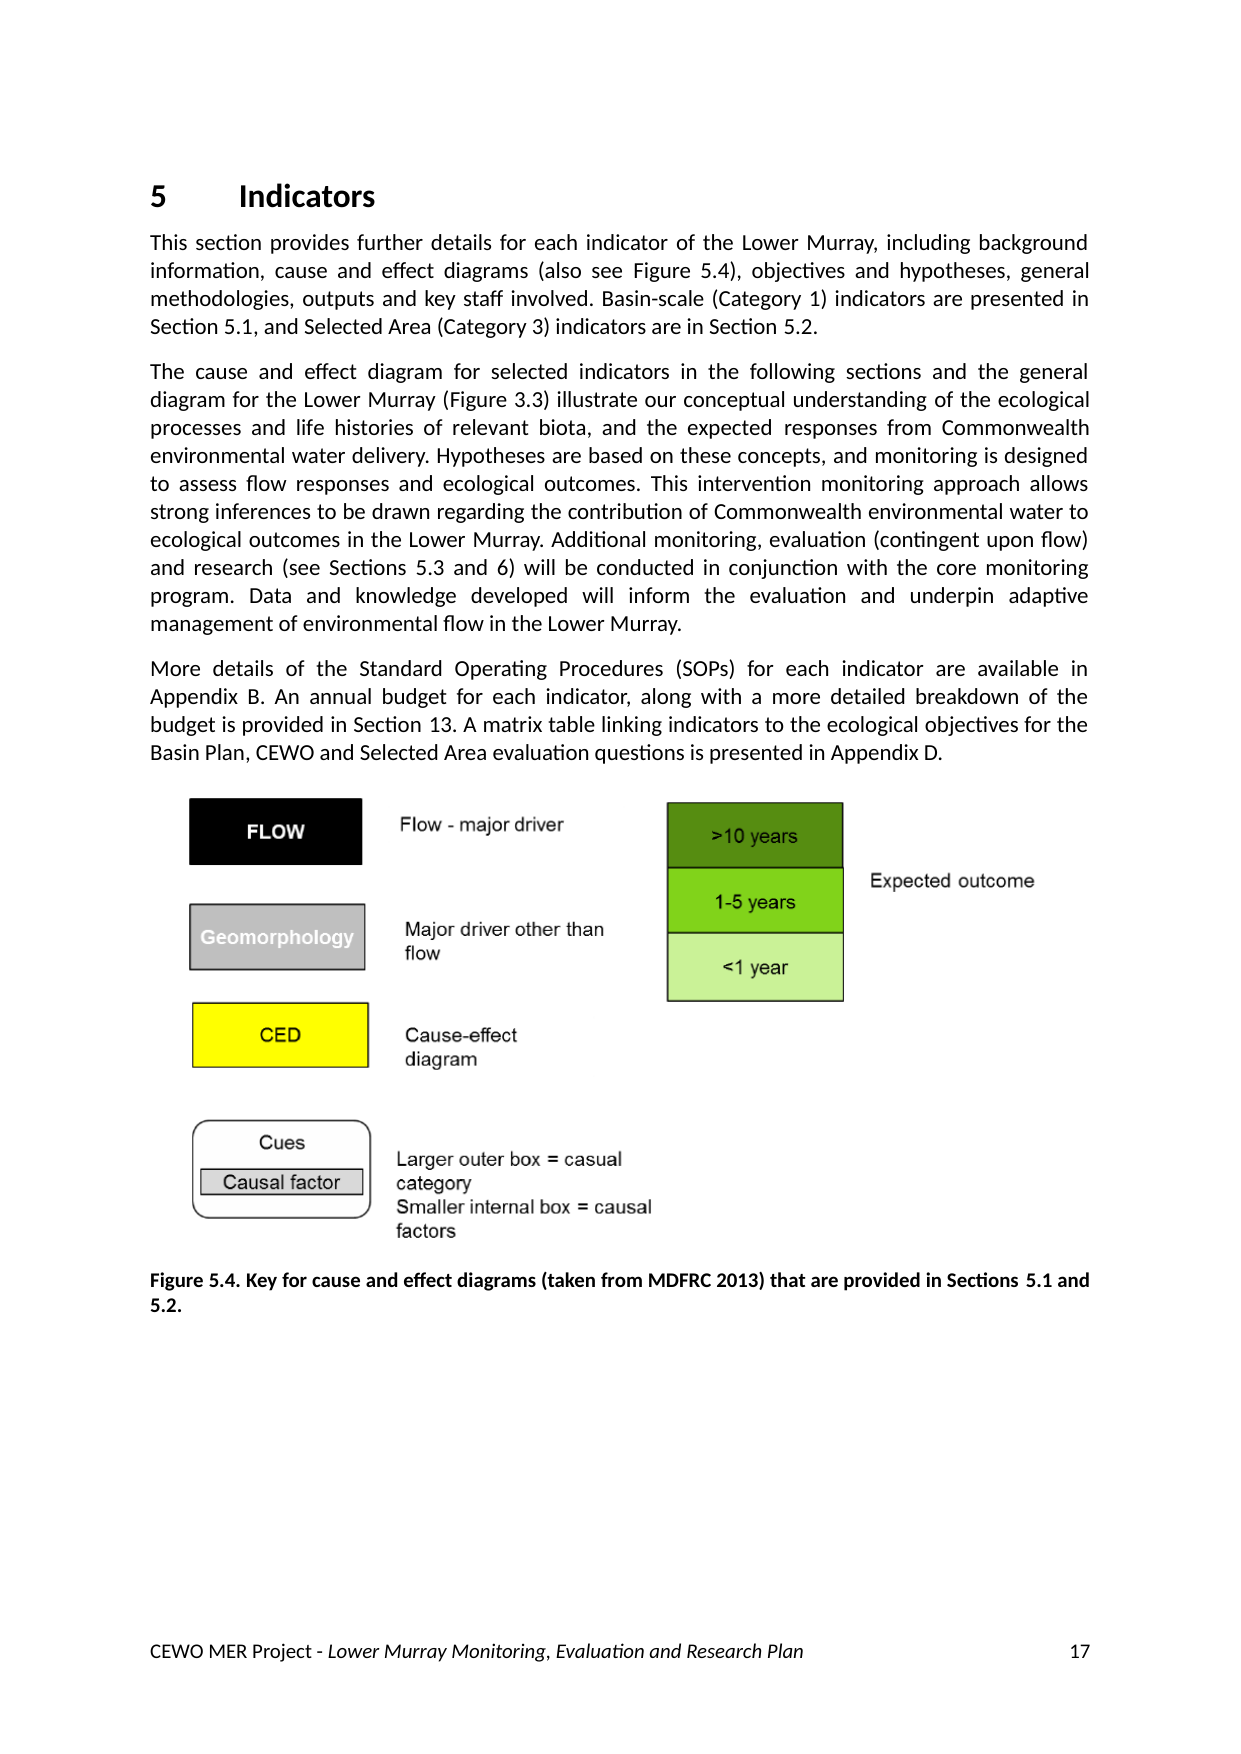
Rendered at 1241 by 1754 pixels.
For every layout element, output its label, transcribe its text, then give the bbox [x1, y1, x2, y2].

text More details of the Standard Operating Procedures (SOPs) for each indicator are available in Appendix B. An annual budget for each indicator, along with a more detailed breakdown of the budget is provided in Section 13. A matrix table linking indicators to the ecological objectives for the Basin Plan, CEWO and Selected Area evaluation questions is presented in Appendix D. [150, 654, 1090, 766]
subtitle Indicators [150, 175, 1090, 216]
